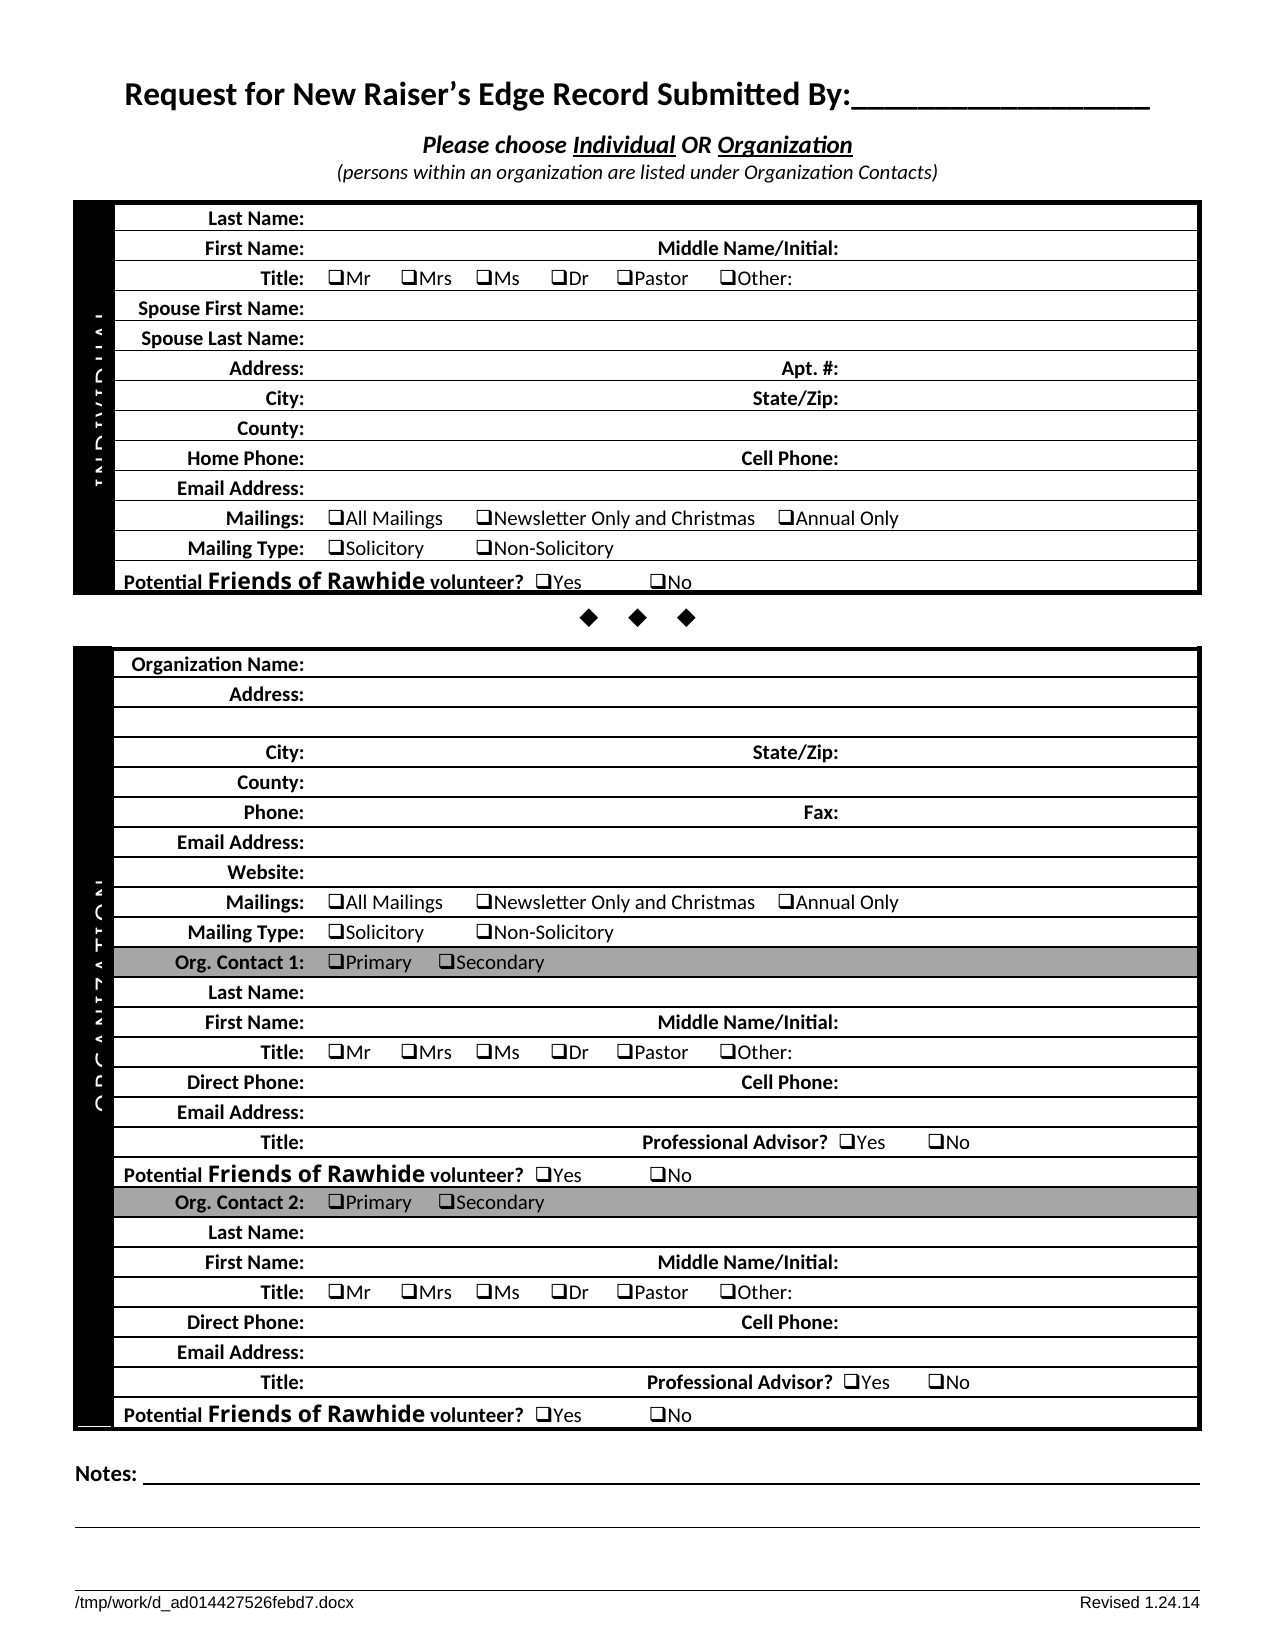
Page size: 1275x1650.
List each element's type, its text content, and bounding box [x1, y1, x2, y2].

table_cell Solicitory Non-Solicitory [316, 531, 1197, 560]
table_cell Direct Phone: [114, 1308, 316, 1336]
table_cell [644, 828, 850, 856]
table_cell Direct Phone: [114, 1068, 316, 1096]
table_cell Professional Advisor? Yes No [316, 1128, 1197, 1156]
table_cell [850, 768, 1197, 796]
table_cell [316, 351, 644, 380]
table_cell Website: [114, 858, 316, 886]
table_cell Potential Friends of Rawhide volunteer? Yes No [115, 561, 1197, 590]
table_cell [644, 678, 850, 706]
table_cell Mailings: [115, 501, 316, 530]
table_cell [316, 411, 1197, 440]
table_cell State/Zip: [644, 738, 850, 766]
table_cell Title: [114, 1038, 316, 1066]
table_cell [316, 798, 644, 826]
table_cell First Name: [114, 1248, 316, 1276]
table_cell Middle Name/Initial: [644, 1008, 850, 1036]
table_cell [316, 1248, 644, 1276]
table_cell Title: [114, 1128, 316, 1156]
table_cell [316, 1218, 1197, 1246]
table_cell [850, 738, 1197, 766]
table_cell [644, 858, 850, 886]
table_cell [850, 231, 1197, 260]
table_cell [316, 471, 1197, 500]
table_cell Mailings: [114, 888, 316, 916]
table_cell Mr Mrs Ms Dr Pastor Other: [316, 1278, 1197, 1306]
table_cell [316, 321, 1197, 350]
text Request for New Raiser’s Edge Record Submitted By:__________________ [75, 73, 1200, 114]
table_cell Last Name: [114, 978, 316, 1006]
table_cell [316, 1308, 644, 1336]
table_cell [316, 1098, 1197, 1126]
table_cell [316, 978, 1197, 1006]
table_cell Address: [114, 678, 316, 706]
table_cell Email Address: [115, 471, 316, 500]
table_cell Middle Name/Initial: [644, 1248, 850, 1276]
table_cell First Name: [114, 1008, 316, 1036]
table_cell Cell Phone: [644, 1308, 850, 1336]
table_cell [850, 678, 1197, 706]
table_cell State/Zip: [644, 381, 850, 410]
table_header Organization Name: [114, 651, 316, 676]
table_cell Title: [114, 1278, 316, 1306]
table_cell Middle Name/Initial: [644, 231, 850, 260]
table_cell Spouse First Name: [115, 291, 316, 320]
table_cell [316, 1068, 644, 1096]
table_cell Mr Mrs Ms Dr Pastor Other: [316, 261, 1197, 290]
table_cell County: [114, 768, 316, 796]
table_header INDIVIDUAL [78, 205, 110, 590]
table_cell Email Address: [114, 828, 316, 856]
table_cell Address: [115, 351, 316, 380]
table_cell County: [115, 411, 316, 440]
table_cell [316, 1008, 644, 1036]
table_cell Professional Advisor? Yes No [316, 1368, 1197, 1396]
table_cell Title: [115, 261, 316, 290]
table_cell [850, 858, 1197, 886]
table_cell [316, 381, 644, 410]
table_cell [316, 291, 1197, 320]
table_cell Email Address: [114, 1098, 316, 1126]
table_cell Solicitory Non-Solicitory [316, 918, 1197, 946]
table_cell [850, 1248, 1197, 1276]
text Please choose Individual OR Organization (persons within an organization are listed under Organization Contacts) [75, 129, 1200, 185]
table_cell Mailing Type: [114, 918, 316, 946]
table_header [850, 651, 1197, 676]
table_cell Cell Phone: [644, 441, 850, 470]
table_cell Spouse Last Name: [115, 321, 316, 350]
table_cell All Mailings Newsletter Only and Christmas Annual Only [316, 501, 1197, 530]
table_cell Last Name: [114, 1218, 316, 1246]
table_cell [316, 738, 644, 766]
table_cell [316, 768, 644, 796]
table_cell Email Address: [114, 1338, 316, 1366]
table_cell [850, 828, 1197, 856]
table_cell Potential Friends of Rawhide volunteer? Yes No [114, 1398, 1197, 1426]
table_cell [316, 678, 644, 706]
table_cell Org. Contact 2: [114, 1188, 316, 1216]
table_cell Phone: [114, 798, 316, 826]
table_cell Home Phone: [115, 441, 316, 470]
table_cell [850, 441, 1197, 470]
table_cell Primary Secondary [316, 1188, 1197, 1216]
table_cell All Mailings Newsletter Only and Christmas Annual Only [316, 888, 1197, 916]
table_header Last Name: [115, 205, 316, 230]
table_cell Potential Friends of Rawhide volunteer? Yes No [114, 1158, 1197, 1186]
table_cell [316, 708, 644, 736]
table_cell Mr Mrs Ms Dr Pastor Other: [316, 1038, 1197, 1066]
table_cell [850, 798, 1197, 826]
table_header ORGANIZATION [78, 651, 111, 1426]
table_cell [850, 381, 1197, 410]
table_cell City: [115, 381, 316, 410]
table_cell Fax: [644, 798, 850, 826]
table_cell [644, 708, 850, 736]
table_cell [850, 708, 1197, 736]
text Notes: [75, 1459, 1200, 1487]
table_cell Primary Secondary [316, 948, 1197, 976]
table_cell City: [114, 738, 316, 766]
table_header [316, 205, 1197, 230]
table_cell Cell Phone: [644, 1068, 850, 1096]
table_cell Apt. #: [644, 351, 850, 380]
table_cell [316, 441, 644, 470]
table_cell [850, 351, 1197, 380]
table_cell [850, 1068, 1197, 1096]
table_header [316, 651, 644, 676]
table_cell [316, 828, 644, 856]
table_cell Title: [114, 1368, 316, 1396]
table_cell [316, 1338, 1197, 1366]
table_cell First Name: [115, 231, 316, 260]
table_cell [850, 1008, 1197, 1036]
table_cell [316, 858, 644, 886]
table_cell [114, 708, 316, 736]
table_cell Mailing Type: [115, 531, 316, 560]
table_cell [850, 1308, 1197, 1336]
table_cell [316, 231, 644, 260]
table_header [644, 651, 850, 676]
table_cell [644, 768, 850, 796]
table_cell Org. Contact 1: [114, 948, 316, 976]
